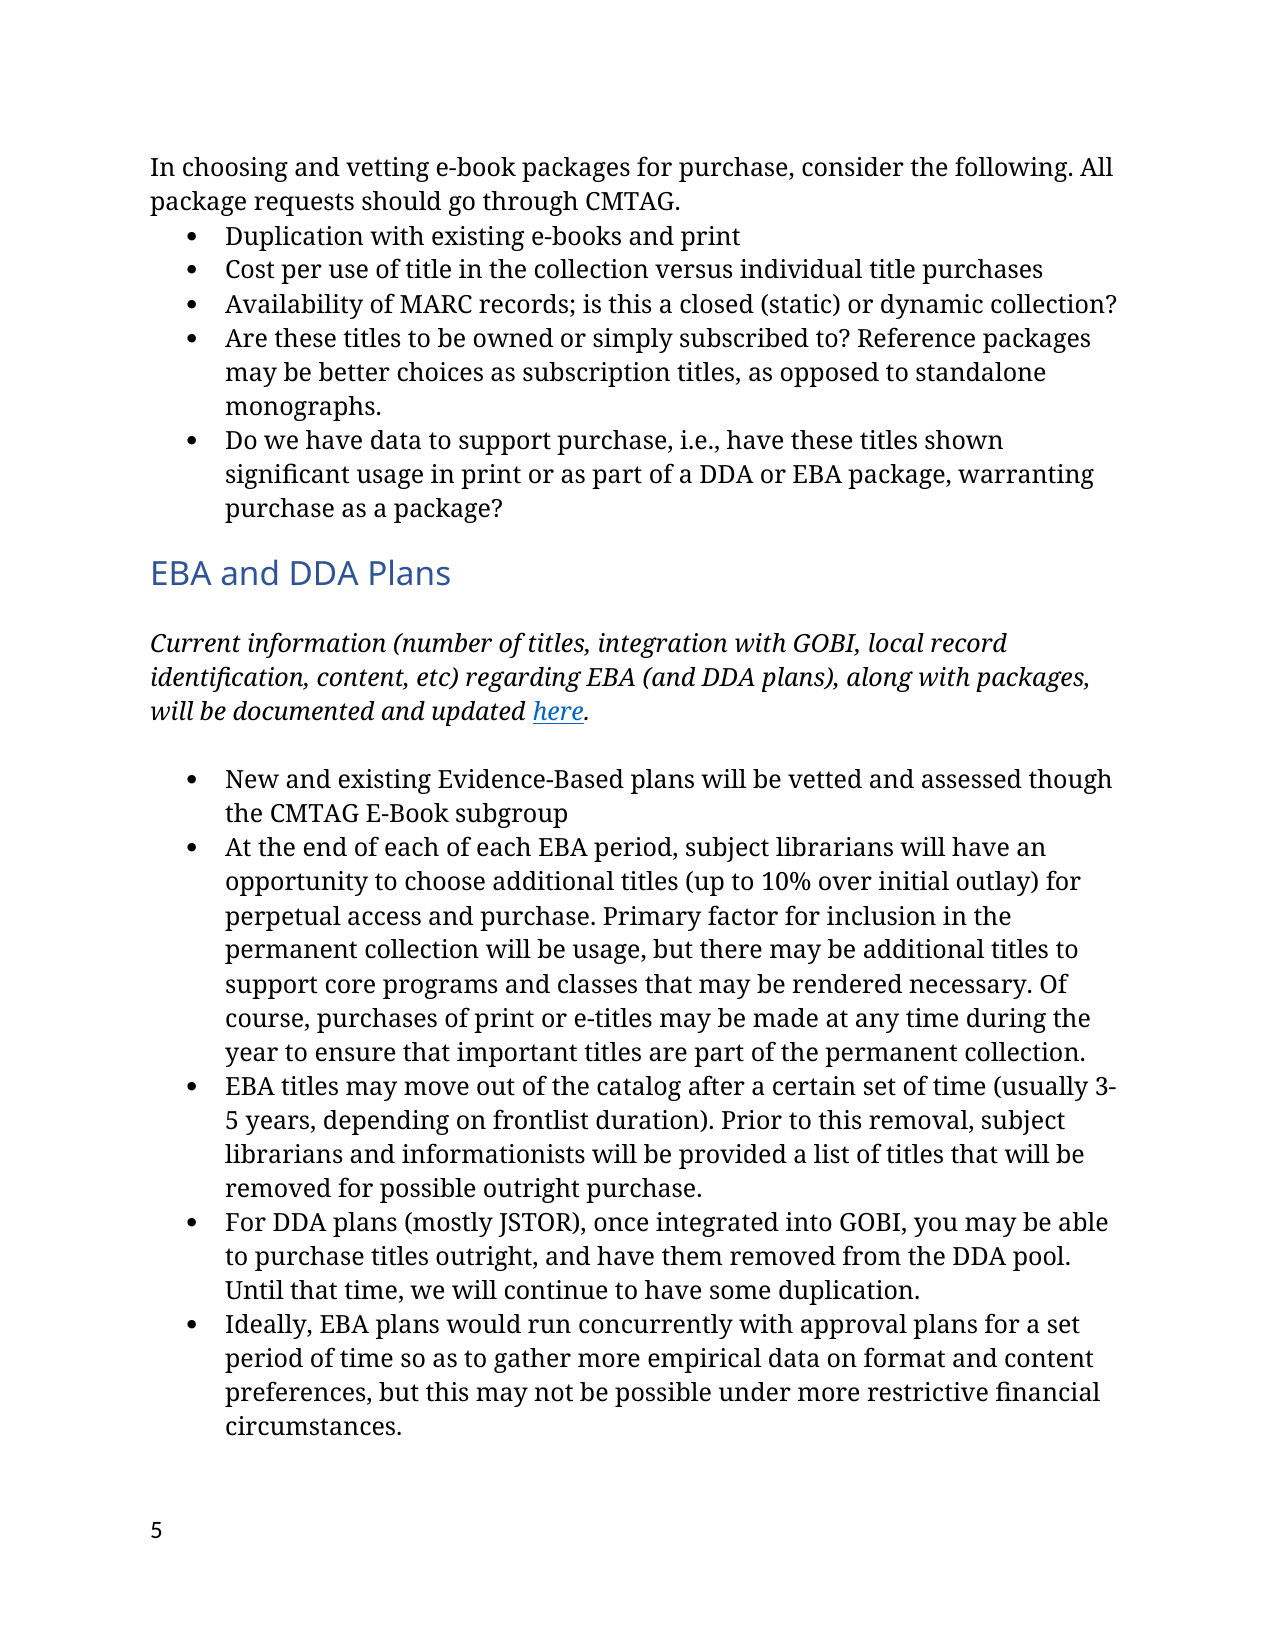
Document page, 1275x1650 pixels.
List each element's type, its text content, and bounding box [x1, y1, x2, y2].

text Current information (number of titles, integration with GOBI, local record identification, content, etc) regarding EBA (and DDA plans), along with packages, will be documented and updated here. [150, 626, 1125, 728]
list Availability of MARC records; is this a closed (static) or dynamic collection? [187, 286, 1125, 320]
list EBA titles may move out of the catalog after a certain set of time (usually 3-5 years, depending on frontlist duration). Prior to this removal, subject librarians and informationists will be provided a list of titles that will be removed for possible outright purchase. [187, 1068, 1125, 1205]
subtitle EBA and DDA Plans [150, 550, 1125, 595]
list At the end of each of each EBA period, subject librarians will have an opportunity to choose additional titles (up to 10% over initial outlay) for perpetual access and purchase. Primary factor for inclusion in the permanent collection will be usage, but there may be additional titles to support core programs and classes that may be rendered necessary. Of course, purchases of print or e-titles may be made at any time during the year to ensure that important titles are part of the permanent collection. [187, 830, 1125, 1068]
list Do we have data to support purchase, i.e., have these titles shown significant usage in print or as part of a DDA or EBA package, warranting purchase as a package? [187, 422, 1125, 525]
list Are these titles to be owned or simply subscribed to? Reference packages may be better choices as subscription titles, as opposed to standalone monographs. [187, 320, 1125, 422]
text In choosing and vetting e-book packages for purchase, consider the following. All package requests should go through CMTAG. [150, 150, 1125, 218]
list Duplication with existing e-books and print [187, 218, 1125, 252]
list For DDA plans (mostly JSTOR), once integrated into GOBI, you may be able to purchase titles outright, and have them removed from the DDA pool. Until that time, we will continue to have some duplication. [187, 1205, 1125, 1307]
list Ideally, EBA plans would run concurrently with approval plans for a set period of time so as to gather more empirical data on format and content preferences, but this may not be possible under more restrictive financial circumstances. [187, 1307, 1125, 1443]
list New and existing Evidence-Based plans will be vetted and assessed though the CMTAG E-Book subgroup [187, 762, 1125, 830]
list Cost per use of title in the collection versus individual title purchases [187, 252, 1125, 286]
